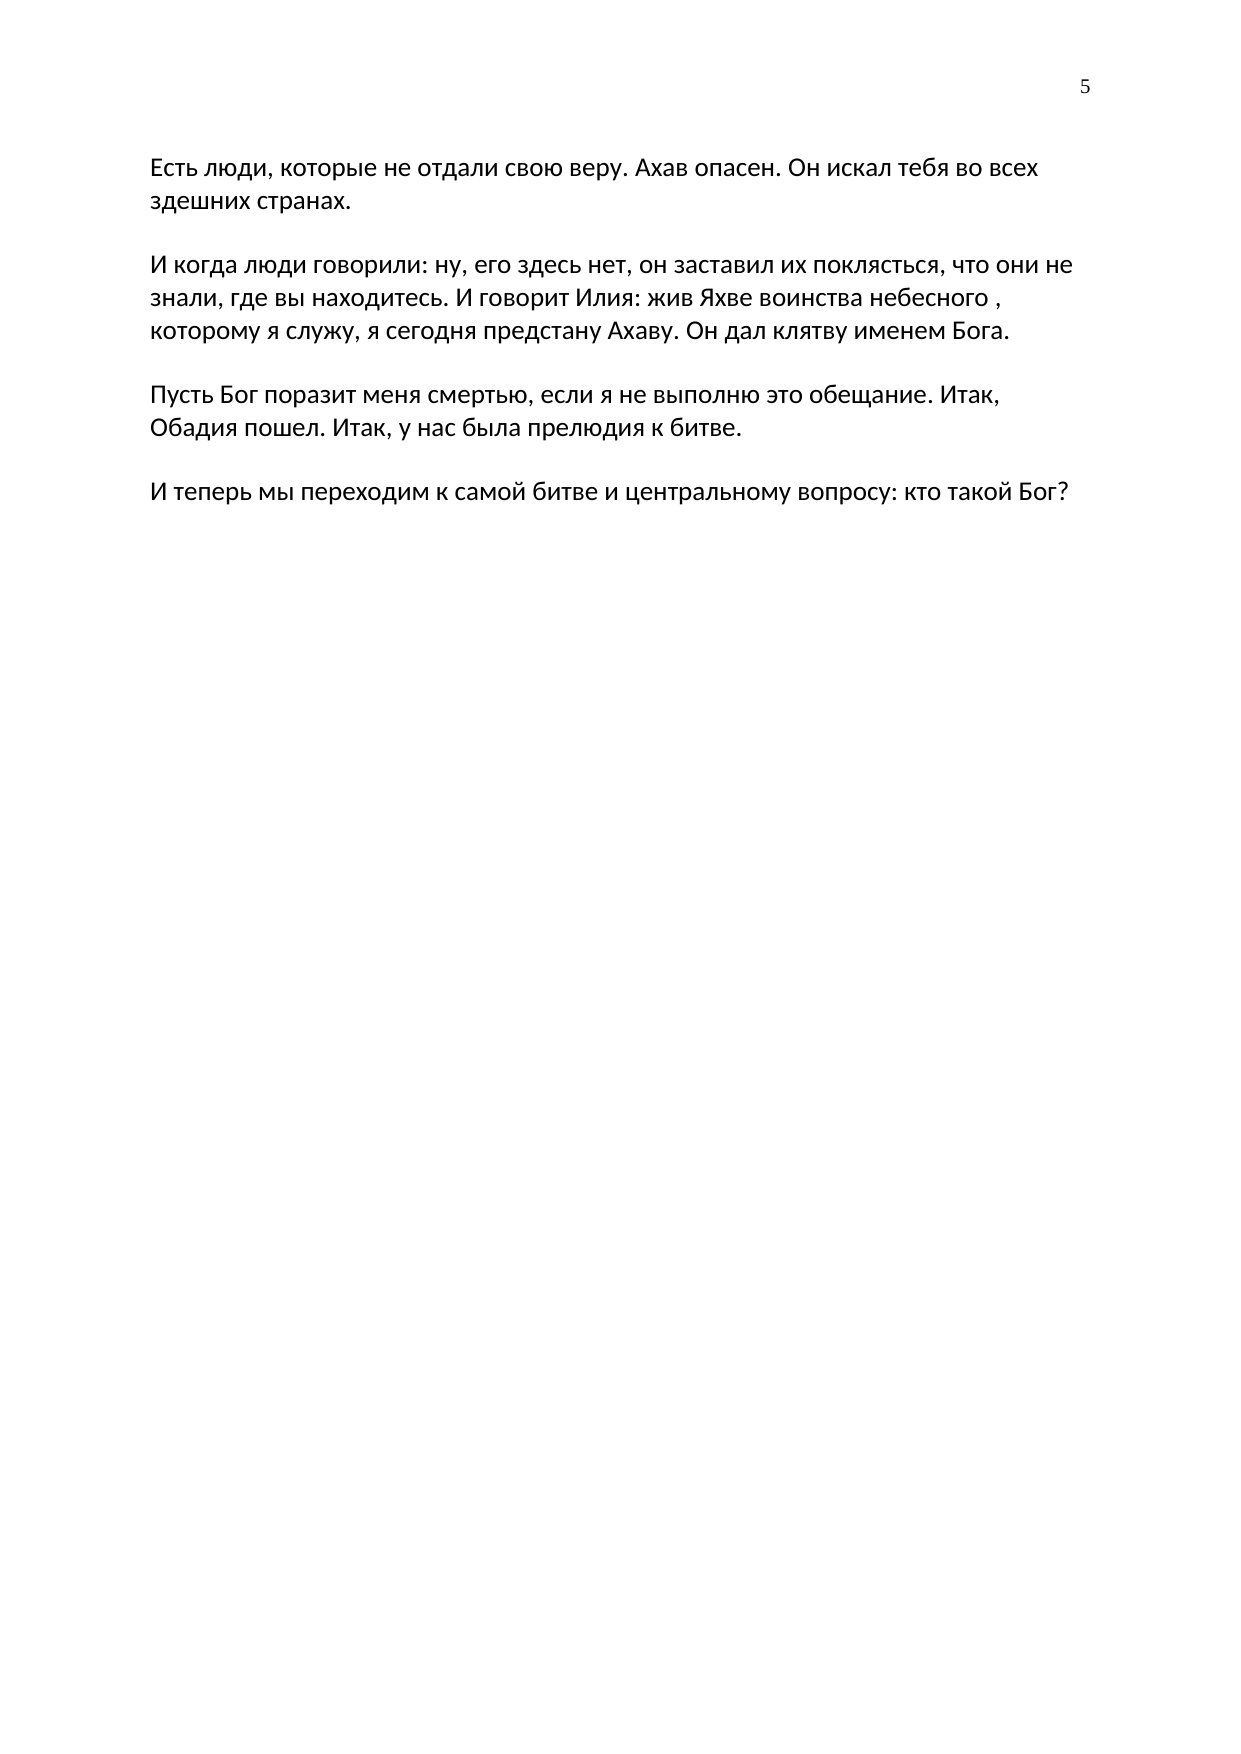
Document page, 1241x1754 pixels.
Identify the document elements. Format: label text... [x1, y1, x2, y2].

text И теперь мы переходим к самой битве и центральному вопросу: кто такой Бог? [150, 474, 1090, 508]
text Пусть Бог поразит меня смертью, если я не выполню это обещание. Итак, Обадия пошел. Итак, у нас была прелюдия к битве. [150, 377, 1090, 443]
text И когда люди говорили: ну, его здесь нет, он заставил их поклясться, что они не знали, где вы находитесь. И говорит Илия: жив Яхве воинства небесного , которому я служу, я сегодня предстану Ахаву. Он дал клятву именем Бога. [150, 247, 1090, 346]
text Есть люди, которые не отдали свою веру. Ахав опасен. Он искал тебя во всех здешних странах. [150, 150, 1090, 216]
